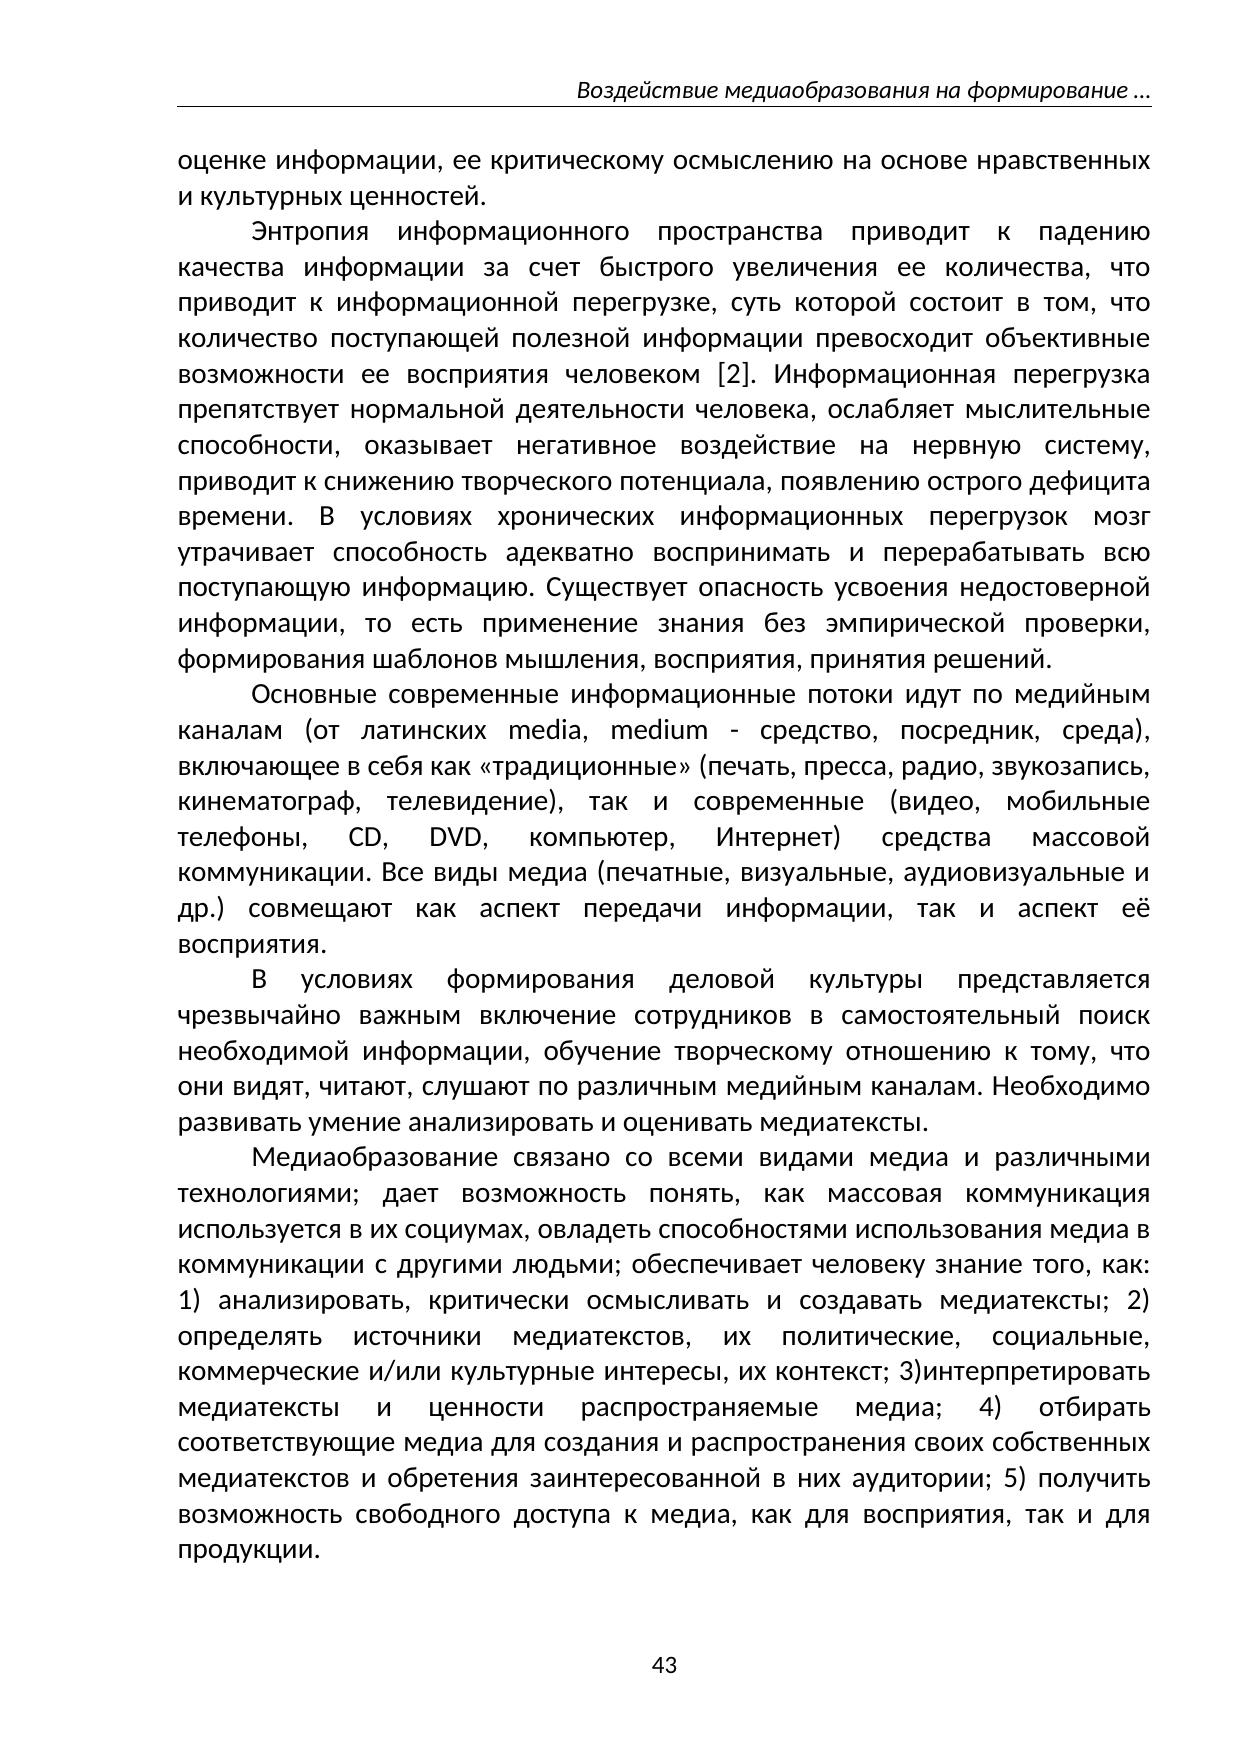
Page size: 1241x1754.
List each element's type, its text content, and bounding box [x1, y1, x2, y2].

text Основные современные информационные потоки идут по медийным каналам (от латинских media, medium - средство, посредник, среда), включающее в себя как «традиционные» (печать, пресса, радио, звукозапись, кинематограф, телевидение), так и современные (видео, мобильные телефоны, CD, DVD, компьютер, Интернет) средства массовой коммуникации. Все виды медиа (печатные, визуальные, аудиовизуальные и др.) совмещают как аспект передачи информации, так и аспект её восприятия. [177, 675, 1152, 960]
text Медиаобразование связано со всеми видами медиа и различными технологиями; дает возможность понять, как массовая коммуникация используется в их социумах, овладеть способностями использования медиа в коммуникации с другими людьми; обеспечивает человеку знание того, как: 1) анализировать, критически осмысливать и создавать медиатексты; 2) определять источники медиатекстов, их политические, социальные, коммерческие и/или культурные интересы, их контекст; 3)интерпретировать медиатексты и ценности распространяемые медиа; 4) отбирать соответствующие медиа для создания и распространения своих собственных медиатекстов и обретения заинтересованной в них аудитории; 5) получить возможность свободного доступа к медиа, как для восприятия, так и для продукции. [177, 1138, 1152, 1566]
text Энтропия информационного пространства приводит к падению качества информации за счет быстрого увеличения ее количества, что приводит к информационной перегрузке, суть которой состоит в том, что количество поступающей полезной информации превосходит объективные возможности ее восприятия человеком [2]. Информационная перегрузка препятствует нормальной деятельности человека, ослабляет мыслительные способности, оказывает негативное воздействие на нервную систему, приводит к снижению творческого потенциала, появлению острого дефицита времени. В условиях хронических информационных перегрузок мозг утрачивает способность адекватно воспринимать и перерабатывать всю поступающую информацию. Существует опасность усвоения недостоверной информации, то есть применение знания без эмпирической проверки, формирования шаблонов мышления, восприятия, принятия решений. [177, 212, 1152, 675]
text В условиях формирования деловой культуры представляется чрезвычайно важным включение сотрудников в самостоятельный поиск необходимой информации, обучение творческому отношению к тому, что они видят, читают, слушают по различным медийным каналам. Необходимо развивать умение анализировать и оценивать медиатексты. [177, 960, 1152, 1138]
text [177, 141, 1152, 212]
